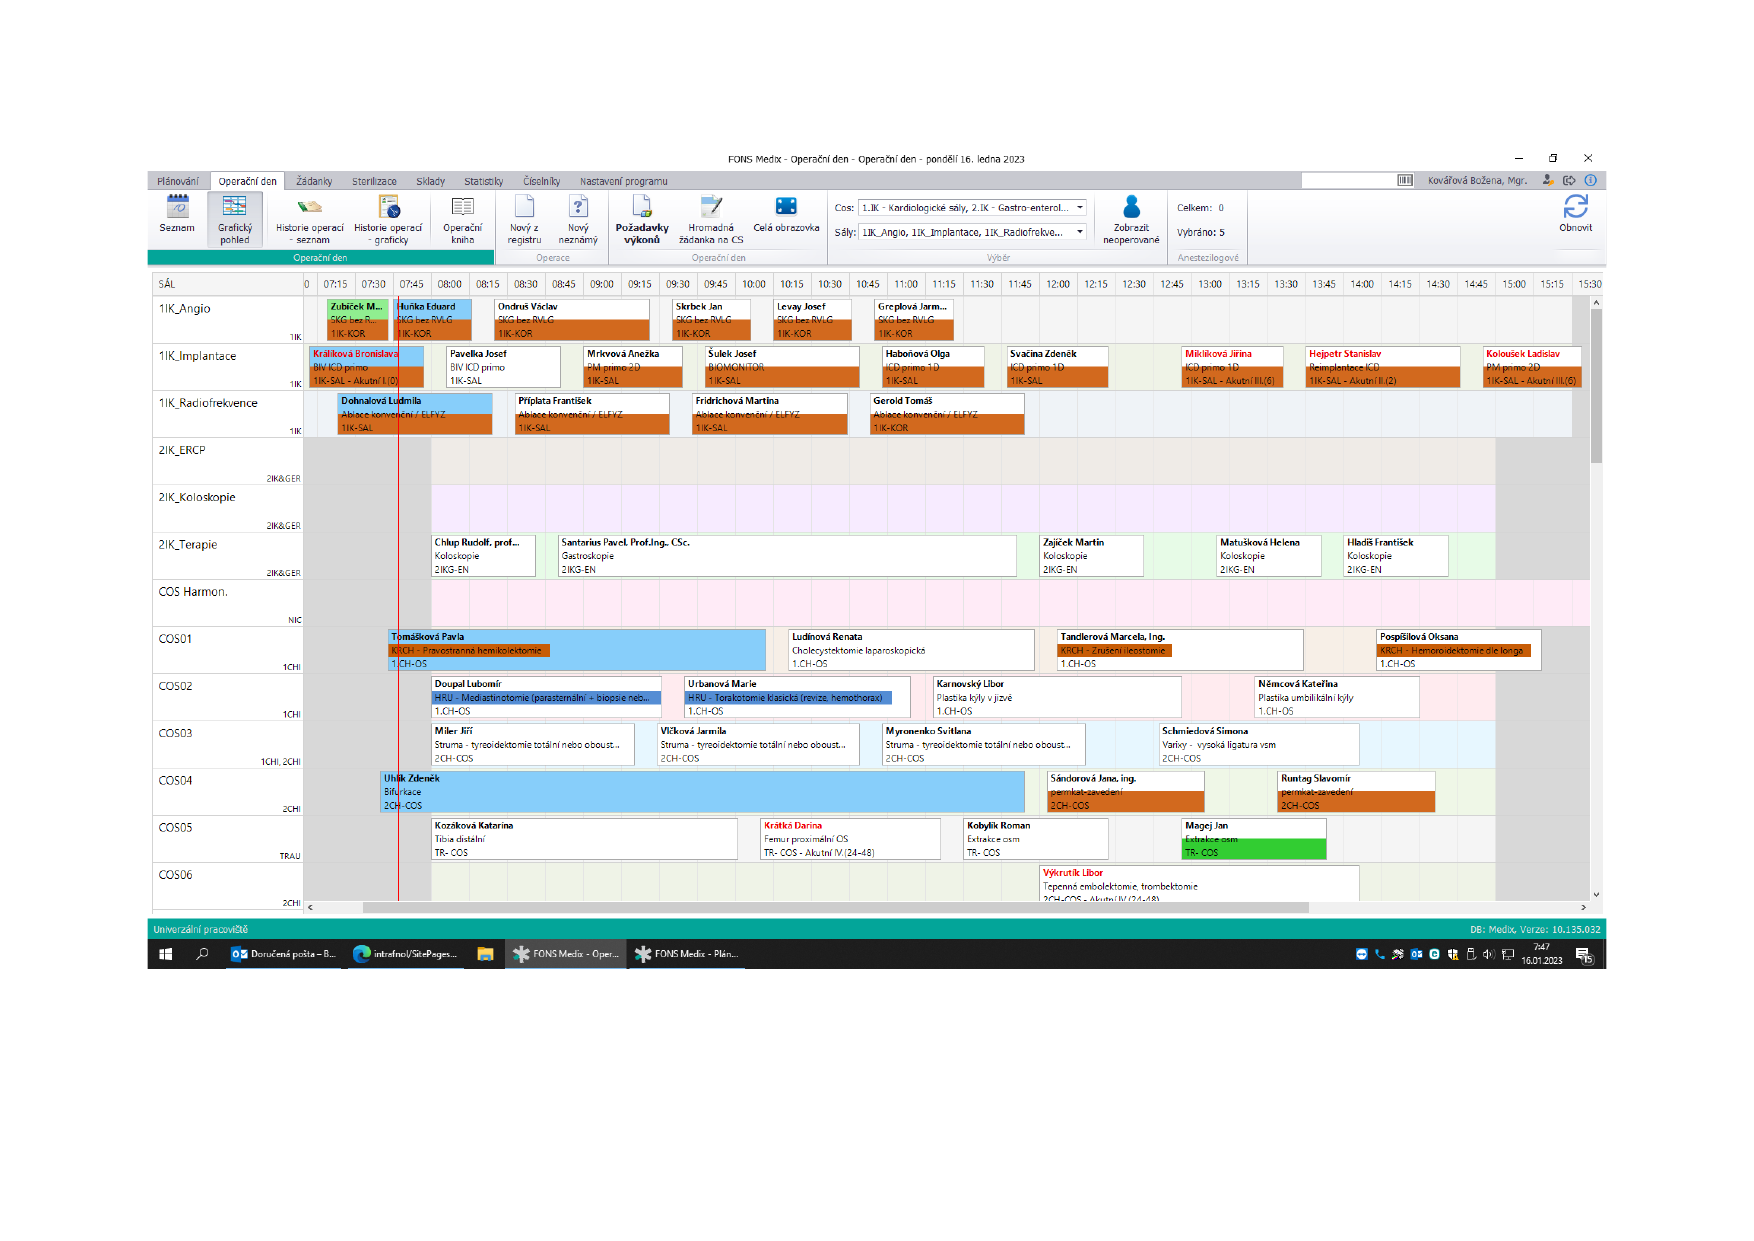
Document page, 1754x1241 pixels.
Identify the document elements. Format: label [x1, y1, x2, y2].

picture [147, 147, 1607, 969]
